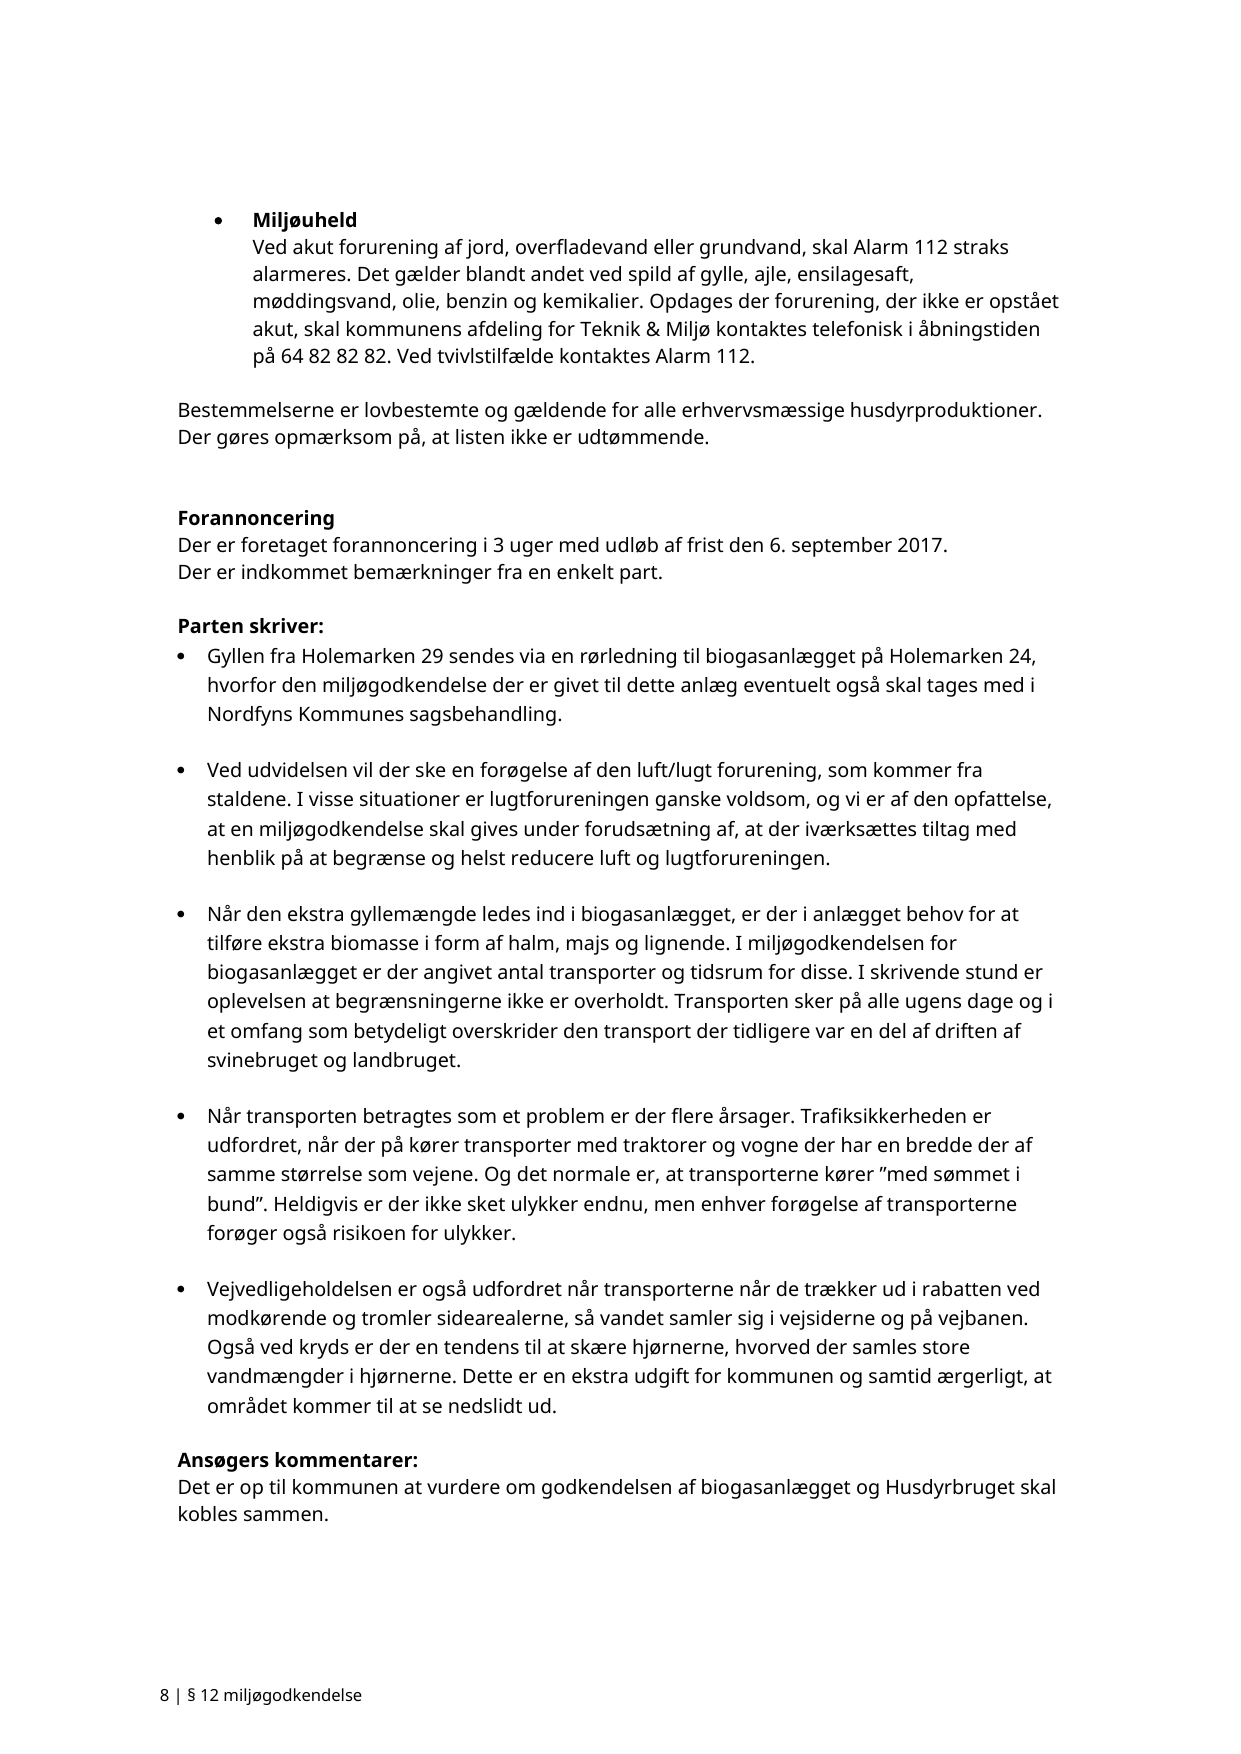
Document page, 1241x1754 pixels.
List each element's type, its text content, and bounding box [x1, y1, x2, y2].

text Ansøgers kommentarer: [177, 1446, 1072, 1473]
list Når den ekstra gyllemængde ledes ind i biogasanlægget, er der i anlægget behov for at tilføre ekstra biomasse i form af halm, majs og lignende. I miljøgodkendelsen for biogasanlægget er der angivet antal transporter og tidsrum for disse. I skrivende stund er oplevelsen at begrænsningerne ikke er overholdt. Transporten sker på alle ugens dage og i et omfang som betydeligt overskrider den transport der tidligere var en del af driften af svinebruget og landbruget. [177, 898, 1063, 1073]
list Miljøuheld [215, 204, 1063, 233]
list Gyllen fra Holemarken 29 sendes via en rørledning til biogasanlægget på Holemarken 24, hvorfor den miljøgodkendelse der er givet til dette anlæg eventuelt også skal tages med i Nordfyns Kommunes sagsbehandling. [177, 640, 1063, 727]
list Når transporten betragtes som et problem er der flere årsager. Trafiksikkerheden er udfordret, når der på kører transporter med traktorer og vogne der har en bredde der af samme størrelse som vejene. Og det normale er, at transporterne kører ”med sømmet i bund”. Heldigvis er der ikke sket ulykker endnu, men enhver forøgelse af transporterne forøger også risikoen for ulykker. [177, 1100, 1063, 1246]
text Parten skriver: [177, 613, 1063, 640]
text Der er indkommet bemærkninger fra en enkelt part. [177, 558, 1063, 586]
text Der er foretaget forannoncering i 3 uger med udløb af frist den 6. september 2017. [177, 531, 1063, 558]
subtitle Forannoncering [177, 504, 1063, 531]
text Det er op til kommunen at vurdere om godkendelsen af biogasanlægget og Husdyrbruget skal kobles sammen. [177, 1473, 1072, 1527]
text Ved akut forurening af jord, overfladevand eller grundvand, skal Alarm 112 straks alarmeres. Det gælder blandt andet ved spild af gylle, ajle, ensilagesaft, møddingsvand, olie, benzin og kemikalier. Opdages der forurening, der ikke er opstået akut, skal kommunens afdeling for Teknik & Miljø kontaktes telefonisk i åbningstiden på 64 82 82 82. Ved tvivlstilfælde kontaktes Alarm 112. [252, 233, 1063, 369]
list Vejvedligeholdelsen er også udfordret når transporterne når de trækker ud i rabatten ved modkørende og tromler sidearealerne, så vandet samler sig i vejsiderne og på vejbanen. Også ved kryds er der en tendens til at skære hjørnerne, hvorved der samles store vandmængder i hjørnerne. Dette er en ekstra udgift for kommunen og samtid ærgerligt, at området kommer til at se nedslidt ud. [177, 1273, 1063, 1419]
text Bestemmelserne er lovbestemte og gældende for alle erhvervsmæssige husdyrproduktioner. Der gøres opmærksom på, at listen ikke er udtømmende. [177, 396, 1063, 450]
list Ved udvidelsen vil der ske en forøgelse af den luft/lugt forurening, som kommer fra staldene. I visse situationer er lugtforureningen ganske voldsom, og vi er af den opfattelse, at en miljøgodkendelse skal gives under forudsætning af, at der iværksættes tiltag med henblik på at begrænse og helst reducere luft og lugtforureningen. [177, 754, 1063, 871]
